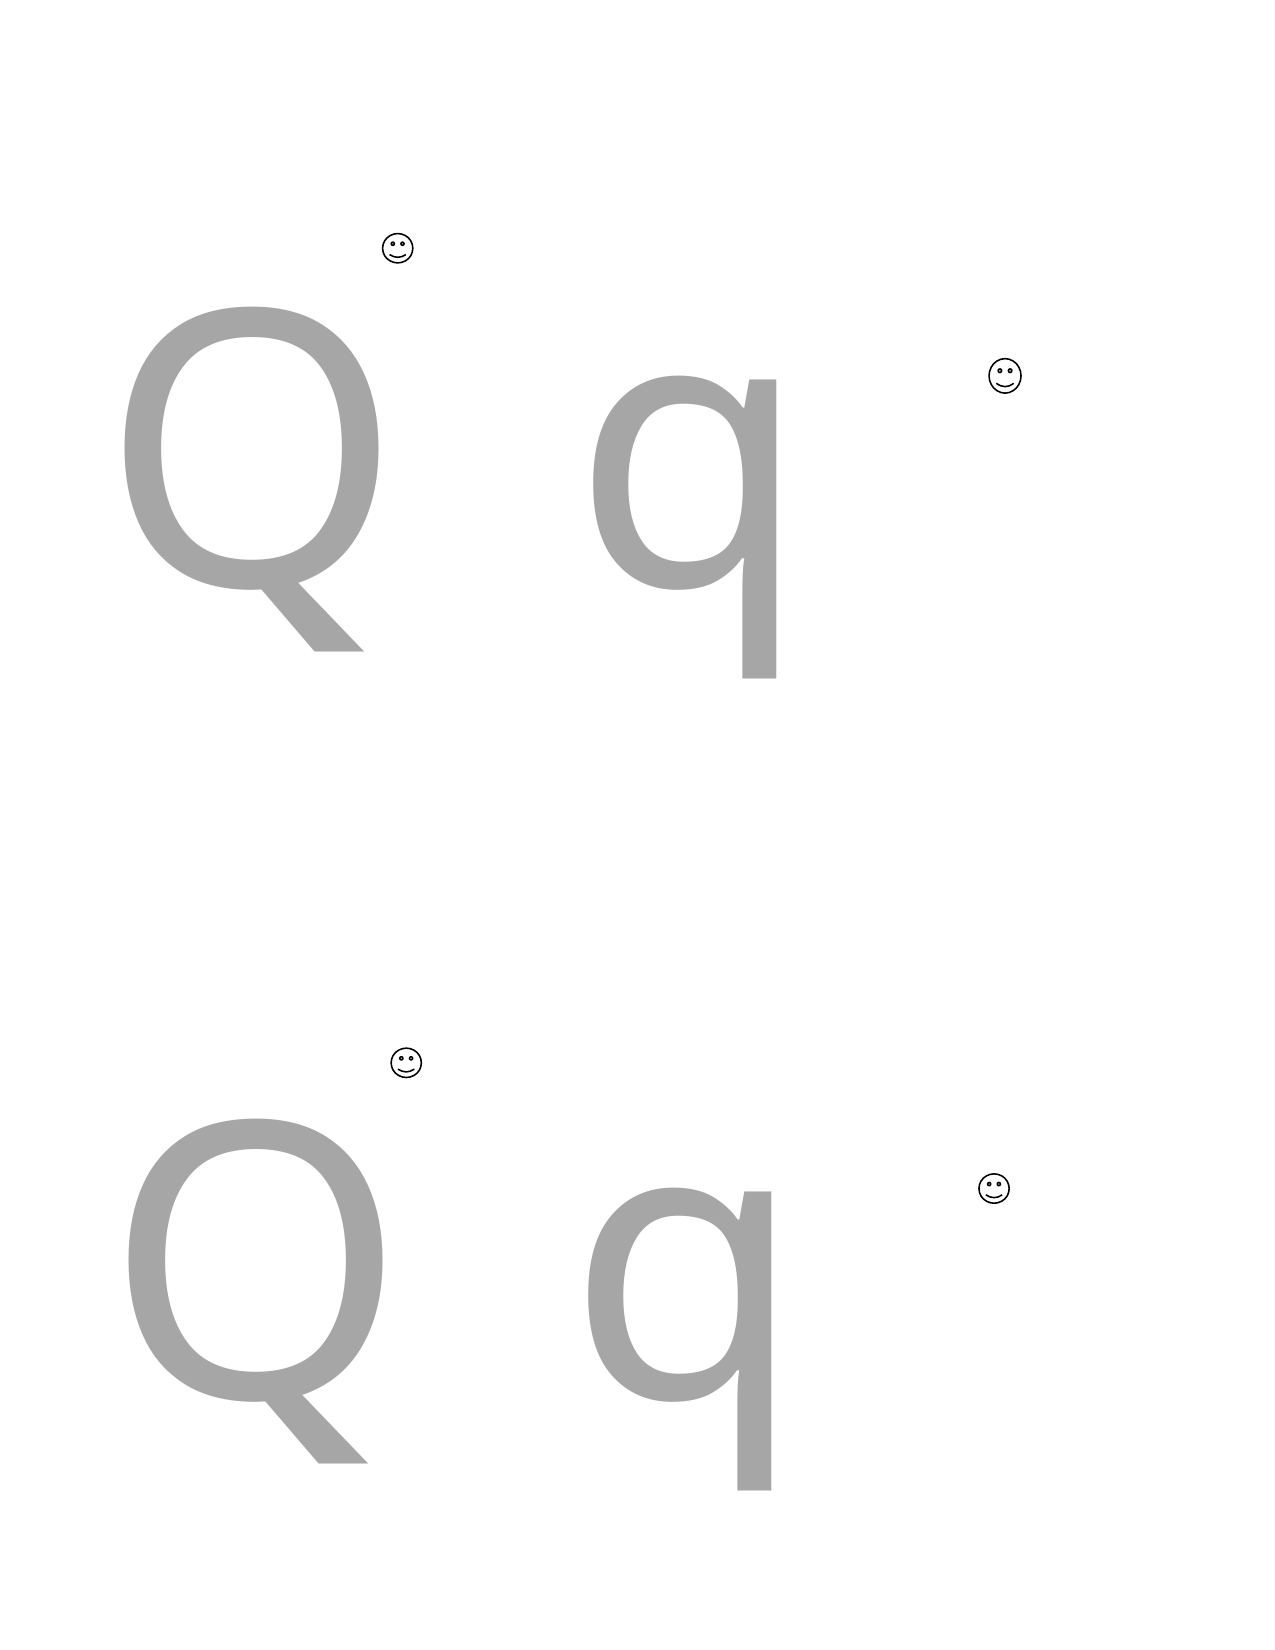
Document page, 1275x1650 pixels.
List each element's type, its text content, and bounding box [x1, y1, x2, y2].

text Q q [75, 175, 1200, 700]
text Q q [75, 987, 1200, 1512]
